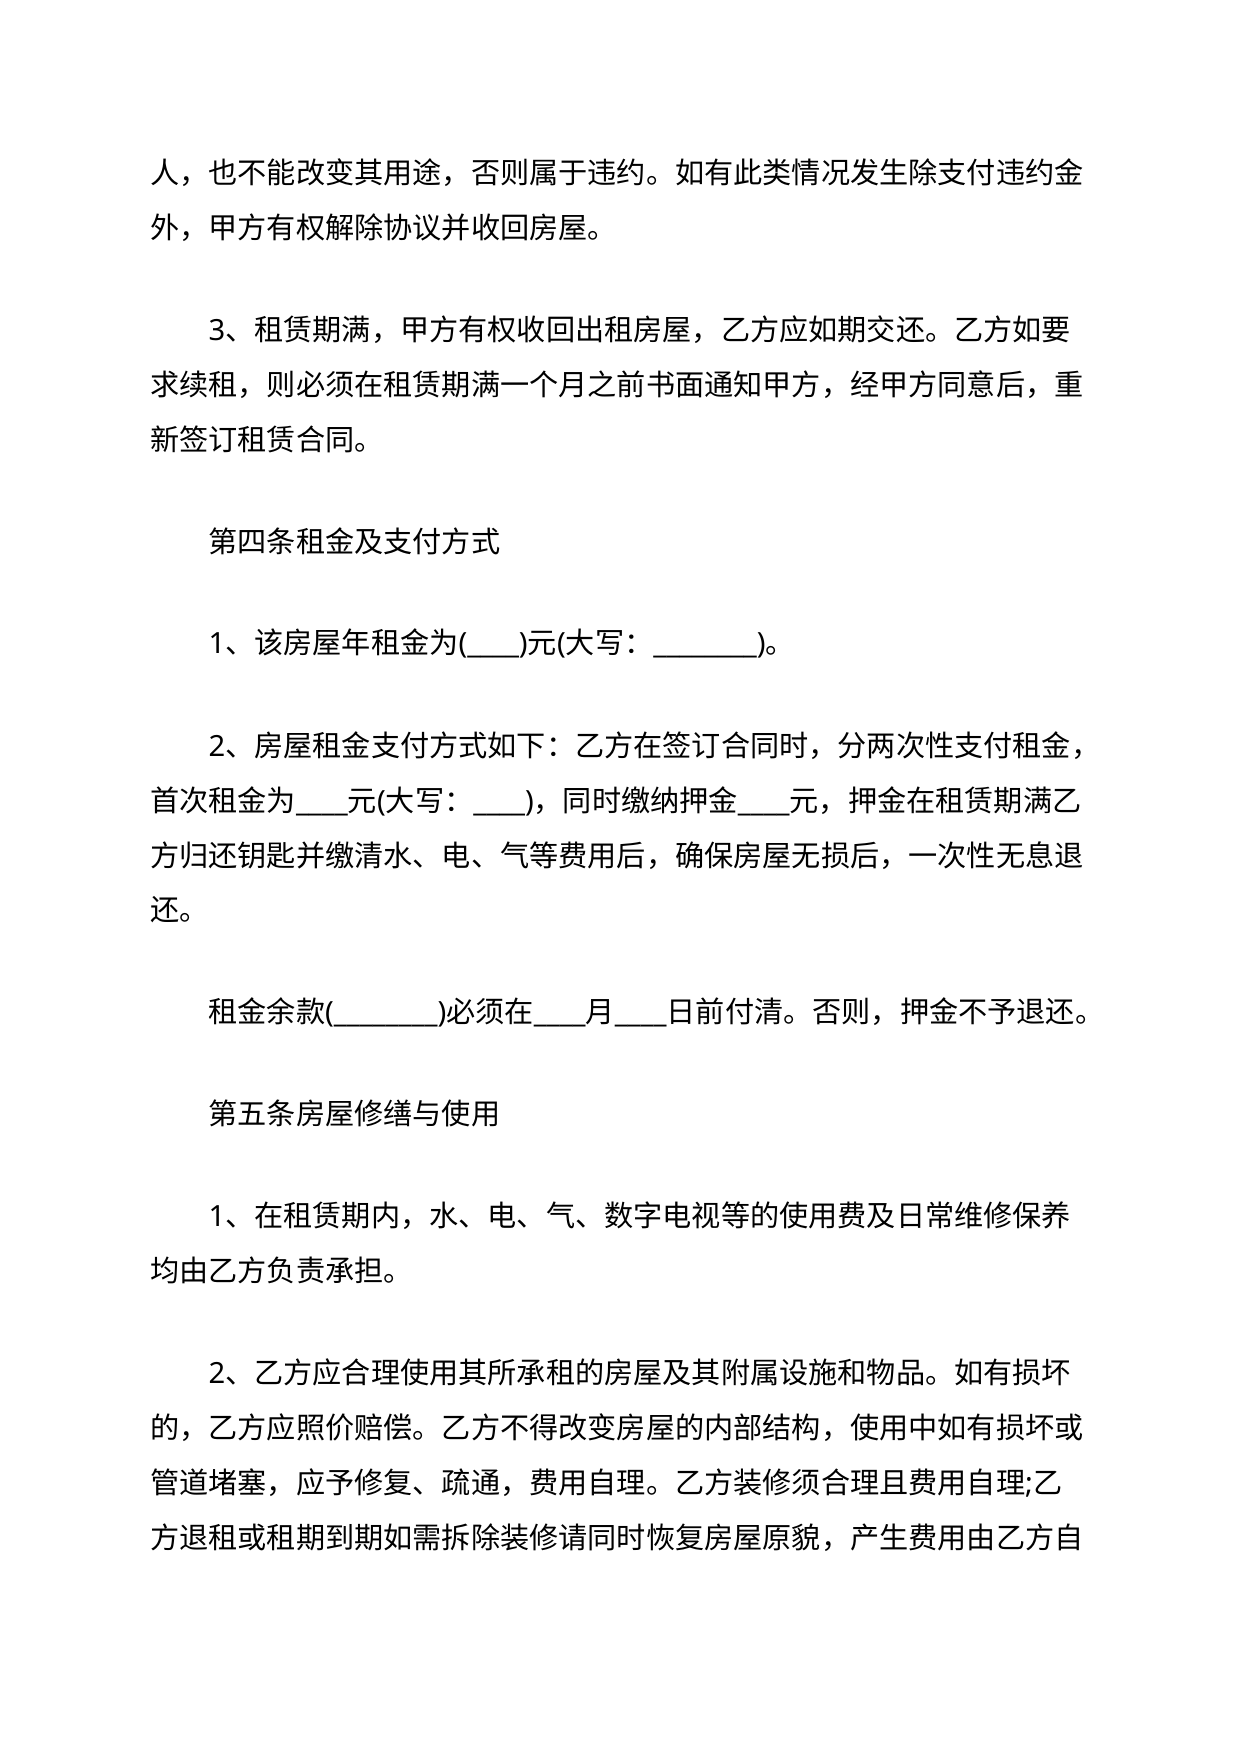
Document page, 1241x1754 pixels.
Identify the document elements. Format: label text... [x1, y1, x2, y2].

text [150, 1349, 1090, 1556]
text 第四条租金及支付方式 [150, 518, 1090, 561]
text 第五条房屋修缮与使用 [150, 1091, 1090, 1133]
text 2、房屋租金支付方式如下：乙方在签订合同时，分两次性支付租金，首次租金为____元(大写：____)，同时缴纳押金____元，押金在租赁期满乙方归还钥匙并缴清水、电、气等费用后，确保房屋无损后，一次性无息退还。 [150, 722, 1090, 929]
text 1、该房屋年租金为(____)元(大写：________)。 [150, 620, 1090, 662]
text 1、在租赁期内，水、电、气、数字电视等的使用费及日常维修保养均由乙方负责承担。 [150, 1192, 1090, 1290]
text 租金余款(________)必须在____月____日前付清。否则，押金不予退还。 [150, 989, 1090, 1031]
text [150, 150, 1090, 247]
text 3、租赁期满，甲方有权收回出租房屋，乙方应如期交还。乙方如要求续租，则必须在租赁期满一个月之前书面通知甲方，经甲方同意后，重新签订租赁合同。 [150, 307, 1090, 459]
